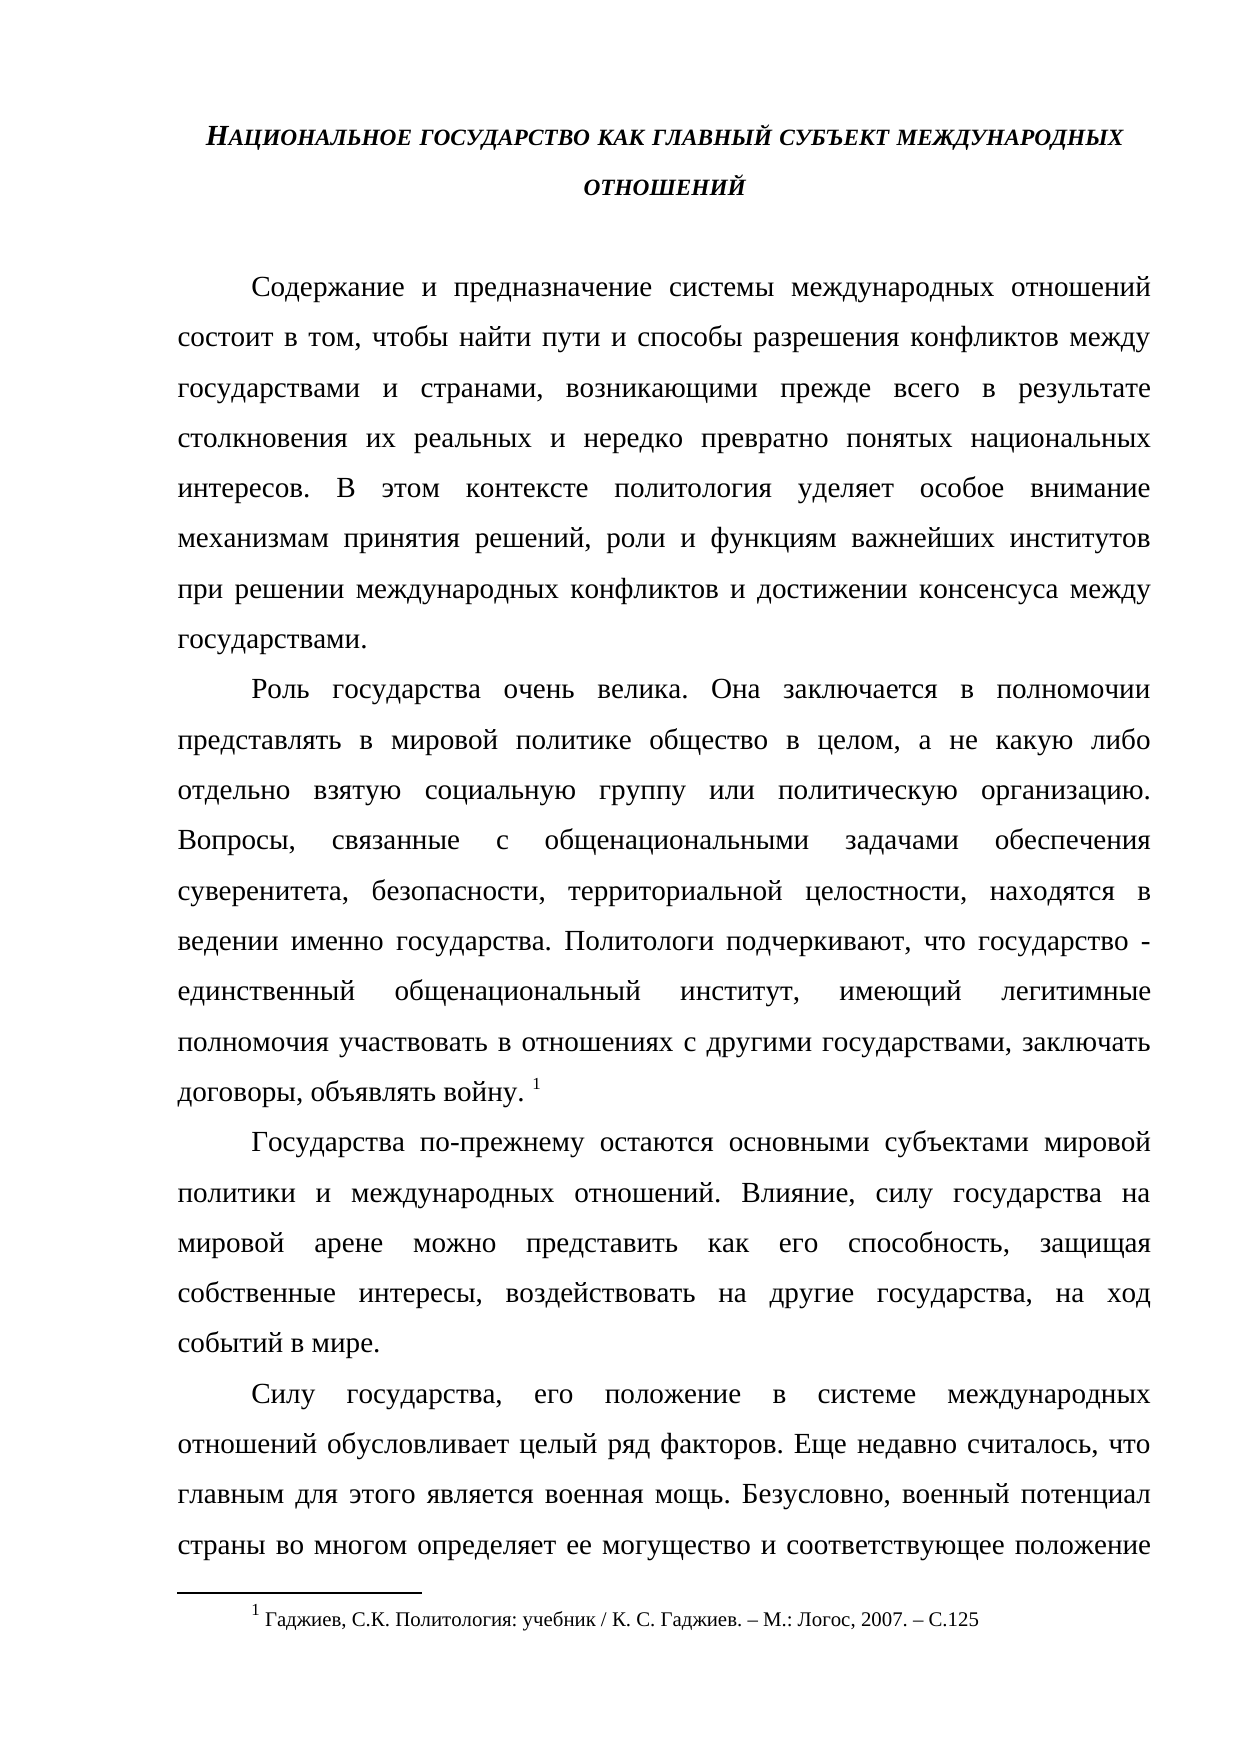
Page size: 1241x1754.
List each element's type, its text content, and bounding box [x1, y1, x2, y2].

subtitle Национальное государство как главный субъект международных отношений [177, 118, 1152, 202]
text Содержание и предназначение системы международных отношений состоит в том, чтобы найти пути и способы разрешения конфликтов между государствами и странами, возникающими прежде всего в результате столкновения их реальных и нередко превратно понятых национальных интересов. В этом контексте политология уделяет особое внимание механизмам принятия решений, роли и функциям важнейших институтов при решении международных конфликтов и достижении консенсуса между государствами. [177, 269, 1152, 655]
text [177, 1376, 1152, 1560]
text Государства по-прежнему остаются основными субъектами мировой политики и международных отношений. Влияние, силу государства на мировой арене можно представить как его способность, защищая собственные интересы, воздействовать на другие государства, на ход событий в мире. [177, 1124, 1152, 1359]
text Роль государства очень велика. Она заключается в полномочии представлять в мировой политике общество в целом, а не какую либо отдельно взятую социальную группу или политическую организацию. Вопросы, связанные с общенациональными задачами обеспечения суверенитета, безопасности, территориальной целостности, находятся в ведении именно государства. Политологи подчеркивают, что государство - единственный общенациональный институт, имеющий легитимные полномочия участвовать в отношениях с другими государствами, заключать договоры, объявлять войну. [177, 672, 1152, 1108]
